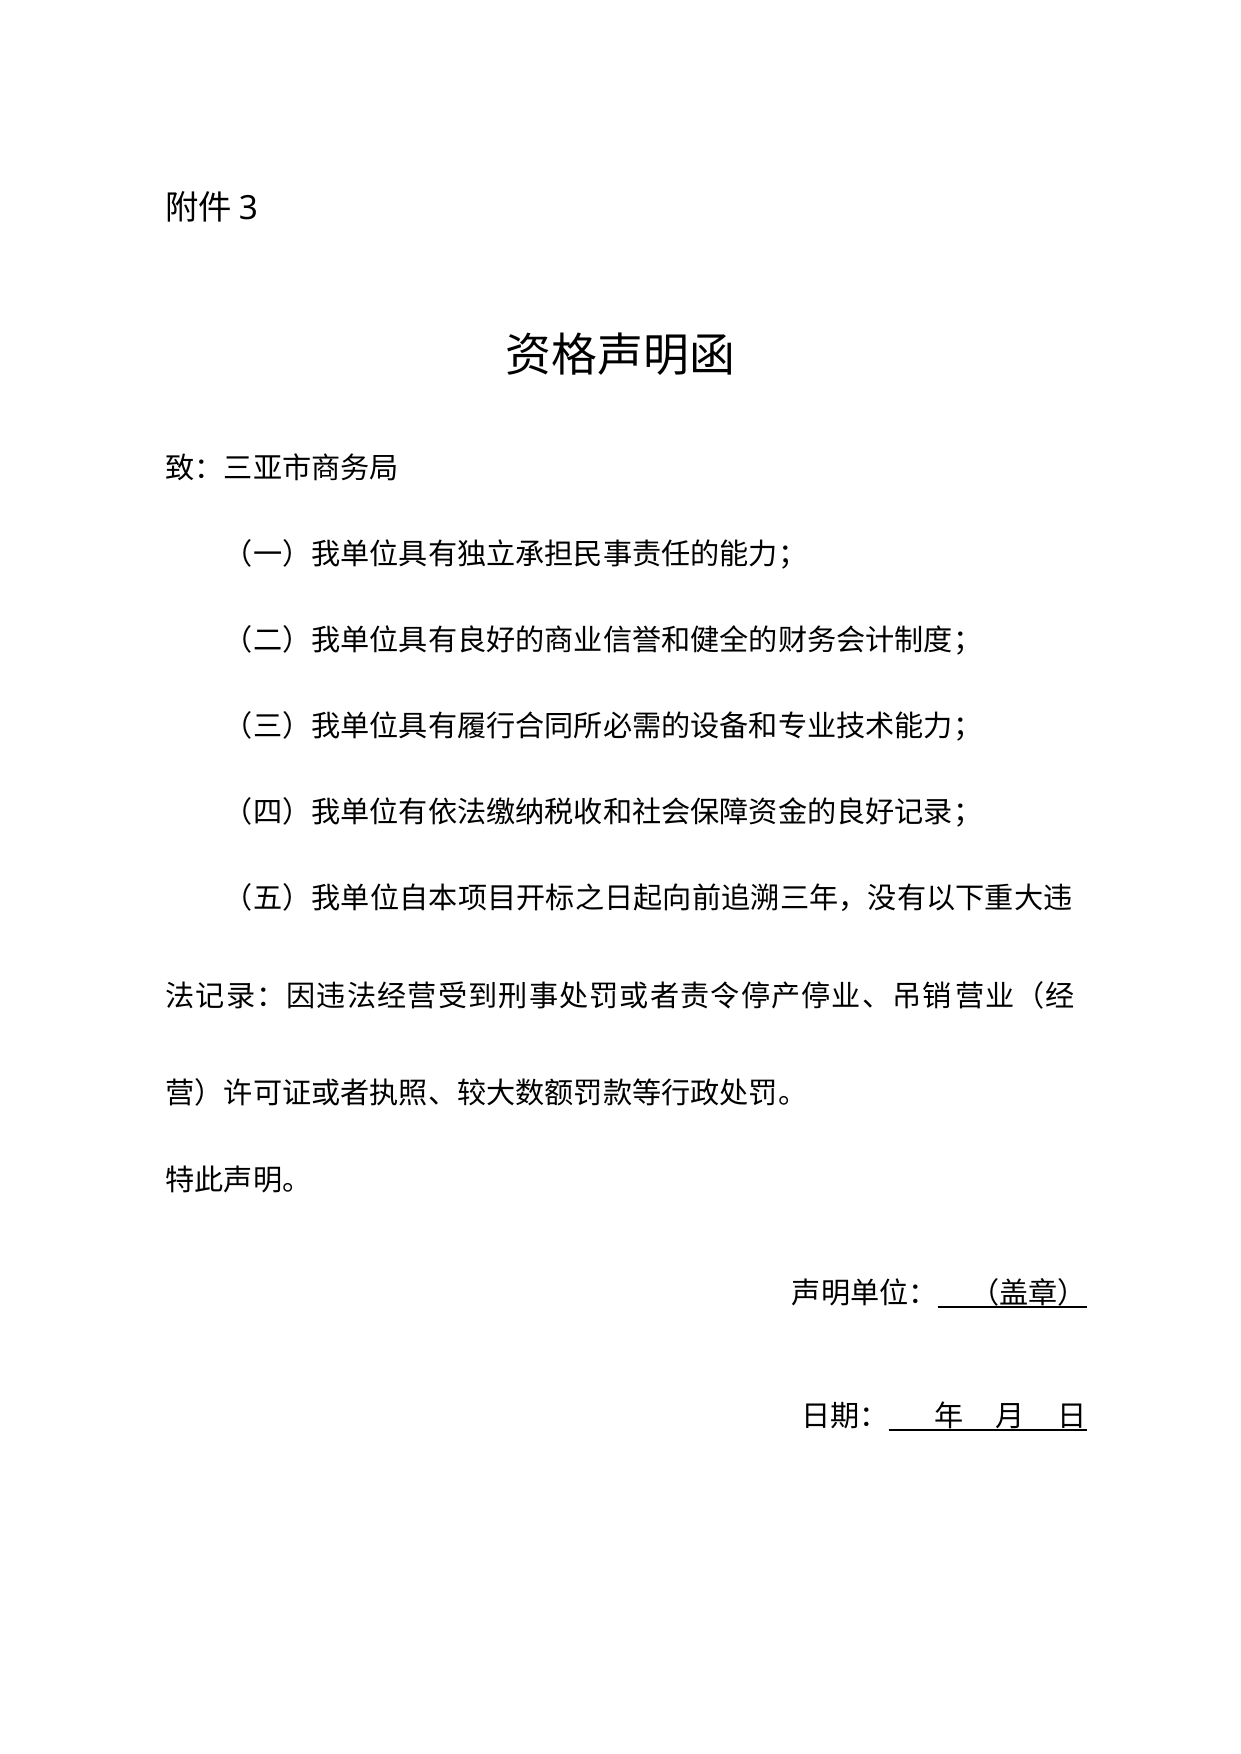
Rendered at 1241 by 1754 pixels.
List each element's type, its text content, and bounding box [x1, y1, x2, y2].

text 日期： 年 月 日 [165, 1381, 1087, 1446]
text 特此声明。 [165, 1145, 1075, 1210]
text （二）我单位具有良好的商业信誉和健全的财务会计制度； [165, 605, 1075, 670]
text （一）我单位具有独立承担民事责任的能力； [165, 519, 1075, 584]
text 附件3 [165, 172, 1087, 237]
text （五）我单位自本项目开标之日起向前追溯三年，没有以下重大违法记录：因违法经营受到刑事处罚或者责令停产停业、吊销营业（经营）许可证或者执照、较大数额罚款等行政处罚。 [165, 864, 1075, 1124]
text 致：三亚市商务局 [165, 433, 1075, 498]
subtitle 声明单位： （盖章） [165, 1258, 1087, 1323]
text （三）我单位具有履行合同所必需的设备和专业技术能力； [165, 691, 1075, 756]
text 资格声明函 [165, 302, 1075, 400]
text （四）我单位有依法缴纳税收和社会保障资金的良好记录； [165, 777, 1075, 842]
